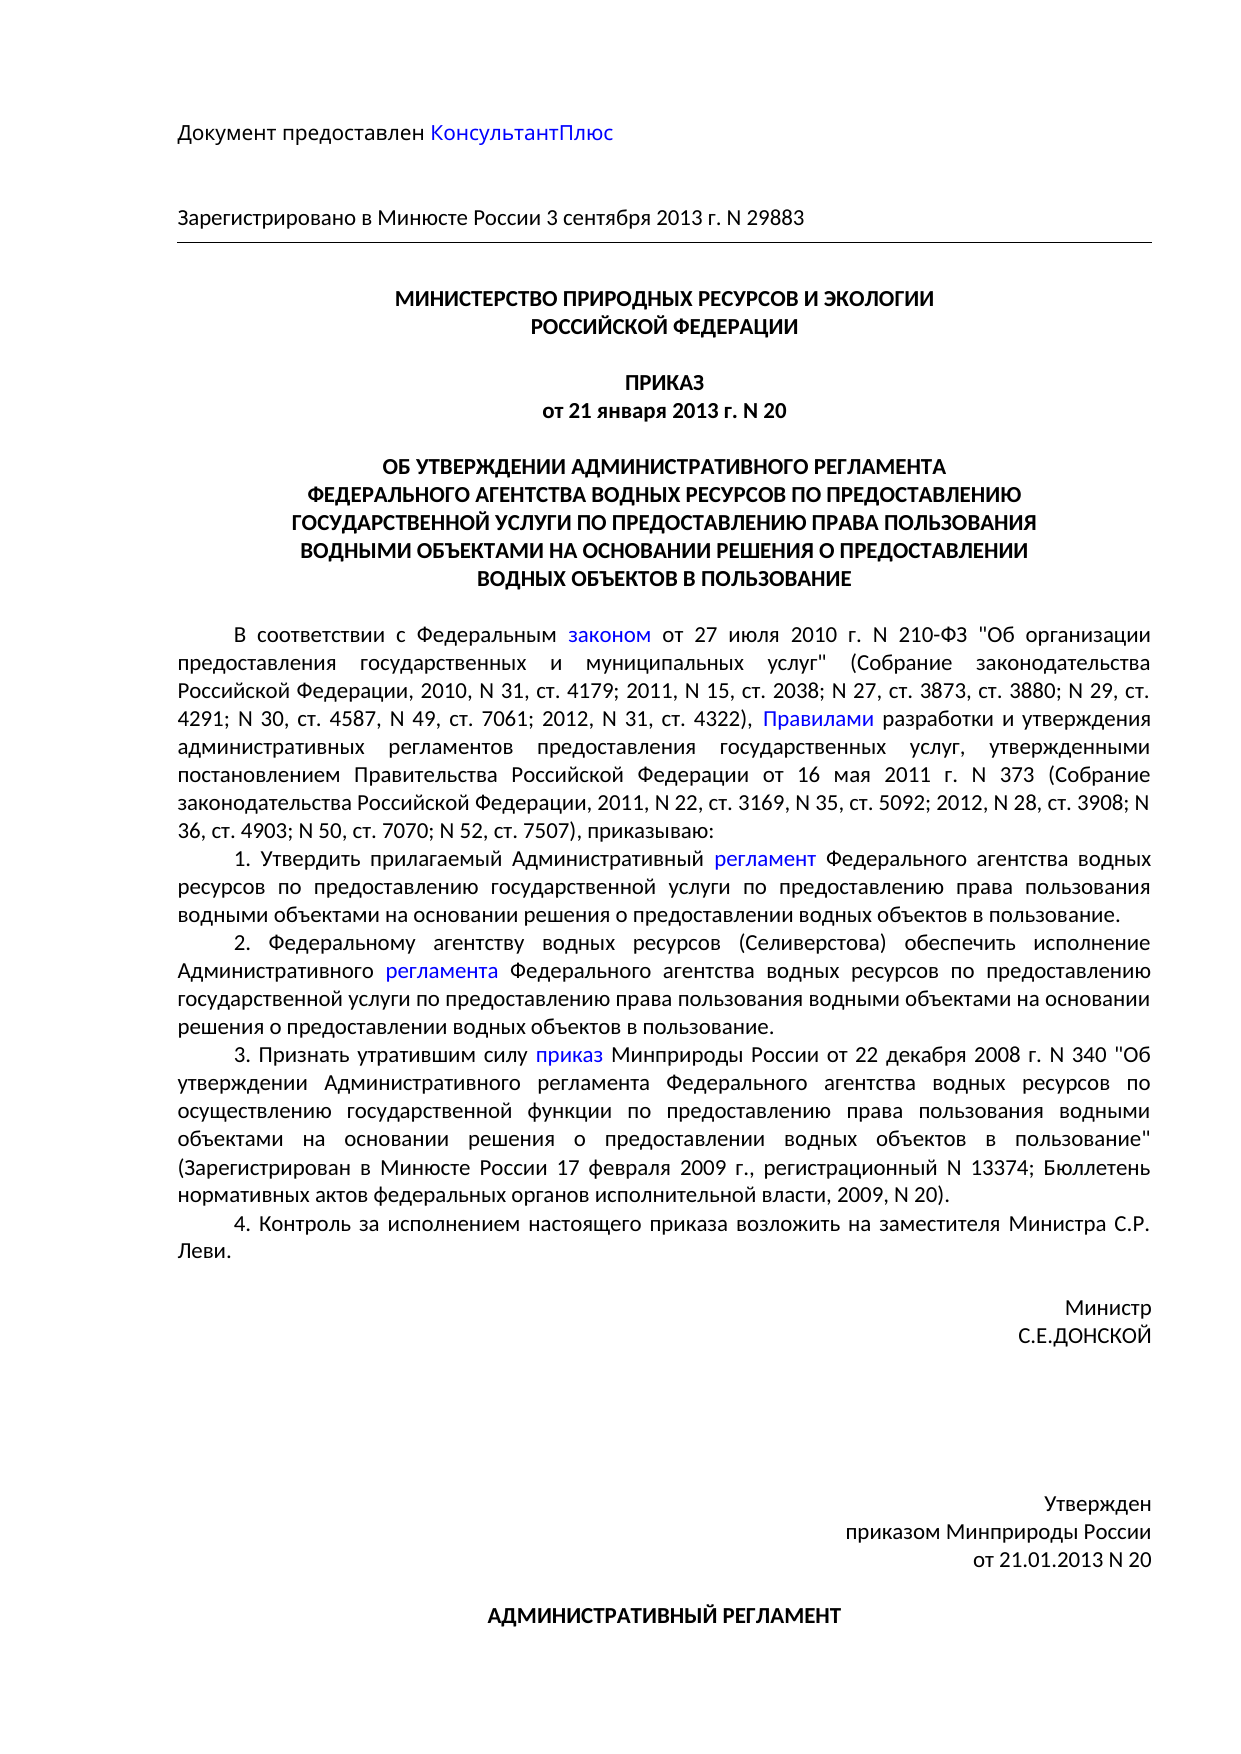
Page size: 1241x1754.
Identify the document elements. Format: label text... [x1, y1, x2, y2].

title ФЕДЕРАЛЬНОГО АГЕНТСТВА ВОДНЫХ РЕСУРСОВ ПО ПРЕДОСТАВЛЕНИЮ [177, 480, 1152, 508]
text от 21.01.2013 N 20 [177, 1545, 1152, 1573]
text 1. Утвердить прилагаемый Административный регламент Федерального агентства водных ресурсов по предоставлению государственной услуги по предоставлению права пользования водными объектами на основании решения о предоставлении водных объектов в пользование. [177, 844, 1152, 928]
text 2. Федеральному агентству водных ресурсов (Селиверстова) обеспечить исполнение Административного регламента Федерального агентства водных ресурсов по предоставлению государственной услуги по предоставлению права пользования водными объектами на основании решения о предоставлении водных объектов в пользование. [177, 928, 1152, 1041]
title АДМИНИСТРАТИВНЫЙ РЕГЛАМЕНТ [177, 1601, 1152, 1629]
title МИНИСТЕРСТВО ПРИРОДНЫХ РЕСУРСОВ И ЭКОЛОГИИ [177, 284, 1152, 312]
text 4. Контроль за исполнением настоящего приказа возложить на заместителя Министра С.Р. Леви. [177, 1209, 1152, 1265]
title Документ предоставлен КонсультантПлюс [177, 118, 1152, 175]
text 3. Признать утратившим силу приказ Минприроды России от 22 декабря 2008 г. N 340 "Об утверждении Административного регламента Федерального агентства водных ресурсов по осуществлению государственной функции по предоставлению права пользования водными объектами на основании решения о предоставлении водных объектов в пользование" (Зарегистрирован в Минюсте России 17 февраля 2009 г., регистрационный N 13374; Бюллетень нормативных актов федеральных органов исполнительной власти, 2009, N 20). [177, 1041, 1152, 1209]
text С.Е.ДОНСКОЙ [177, 1321, 1152, 1349]
title РОССИЙСКОЙ ФЕДЕРАЦИИ [177, 312, 1152, 340]
text Утвержден [177, 1489, 1152, 1517]
title ОБ УТВЕРЖДЕНИИ АДМИНИСТРАТИВНОГО РЕГЛАМЕНТА [177, 452, 1152, 480]
text В соответствии с Федеральным законом от 27 июля 2010 г. N 210-ФЗ "Об организации предоставления государственных и муниципальных услуг" (Собрание законодательства Российской Федерации, 2010, N 31, ст. 4179; 2011, N 15, ст. 2038; N 27, ст. 3873, ст. 3880; N 29, ст. 4291; N 30, ст. 4587, N 49, ст. 7061; 2012, N 31, ст. 4322), Правилами разработки и утверждения административных регламентов предоставления государственных услуг, утвержденными постановлением Правительства Российской Федерации от 16 мая 2011 г. N 373 (Собрание законодательства Российской Федерации, 2011, N 22, ст. 3169, N 35, ст. 5092; 2012, N 28, ст. 3908; N 36, ст. 4903; N 50, ст. 7070; N 52, ст. 7507), приказываю: [177, 620, 1152, 844]
title ПРИКАЗ [177, 368, 1152, 396]
title от 21 января 2013 г. N 20 [177, 396, 1152, 424]
text Зарегистрировано в Минюсте России 3 сентября 2013 г. N 29883 [177, 203, 1152, 231]
text приказом Минприроды России [177, 1517, 1152, 1545]
title ВОДНЫМИ ОБЪЕКТАМИ НА ОСНОВАНИИ РЕШЕНИЯ О ПРЕДОСТАВЛЕНИИ [177, 536, 1152, 564]
title ГОСУДАРСТВЕННОЙ УСЛУГИ ПО ПРЕДОСТАВЛЕНИЮ ПРАВА ПОЛЬЗОВАНИЯ [177, 508, 1152, 536]
title ВОДНЫХ ОБЪЕКТОВ В ПОЛЬЗОВАНИЕ [177, 564, 1152, 592]
text Министр [177, 1293, 1152, 1321]
